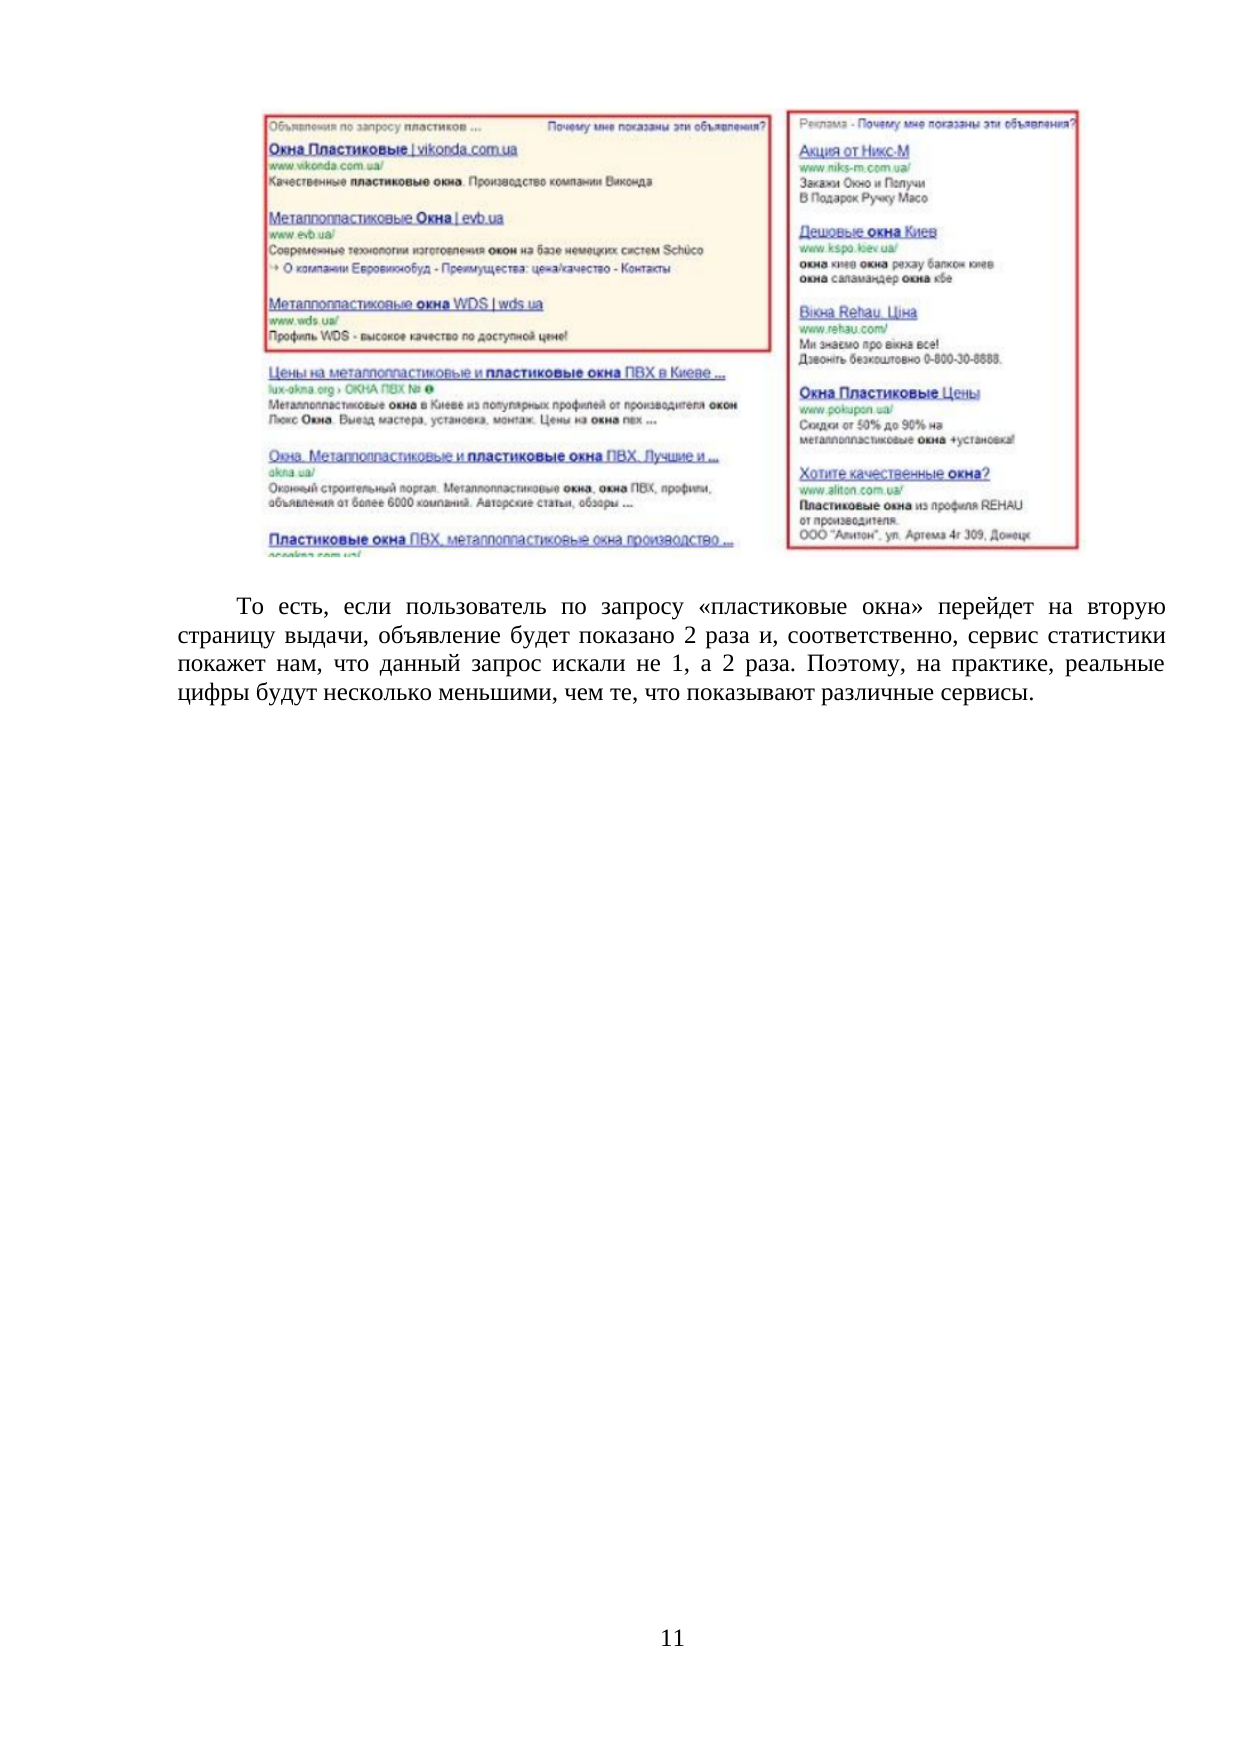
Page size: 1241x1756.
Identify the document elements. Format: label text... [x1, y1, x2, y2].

picture [258, 108, 1087, 563]
text То есть, если пользователь по запросу «пластиковые окна» перейдет на вторую страницу выдачи, объявление будет показано 2 раза и, соответственно, сервис статистики покажет нам, что данный запрос искали не 1, а 2 раза. Поэтому, на практике, реальные цифры будут несколько меньшими, чем те, что показывают различные сервисы. [177, 591, 1167, 706]
